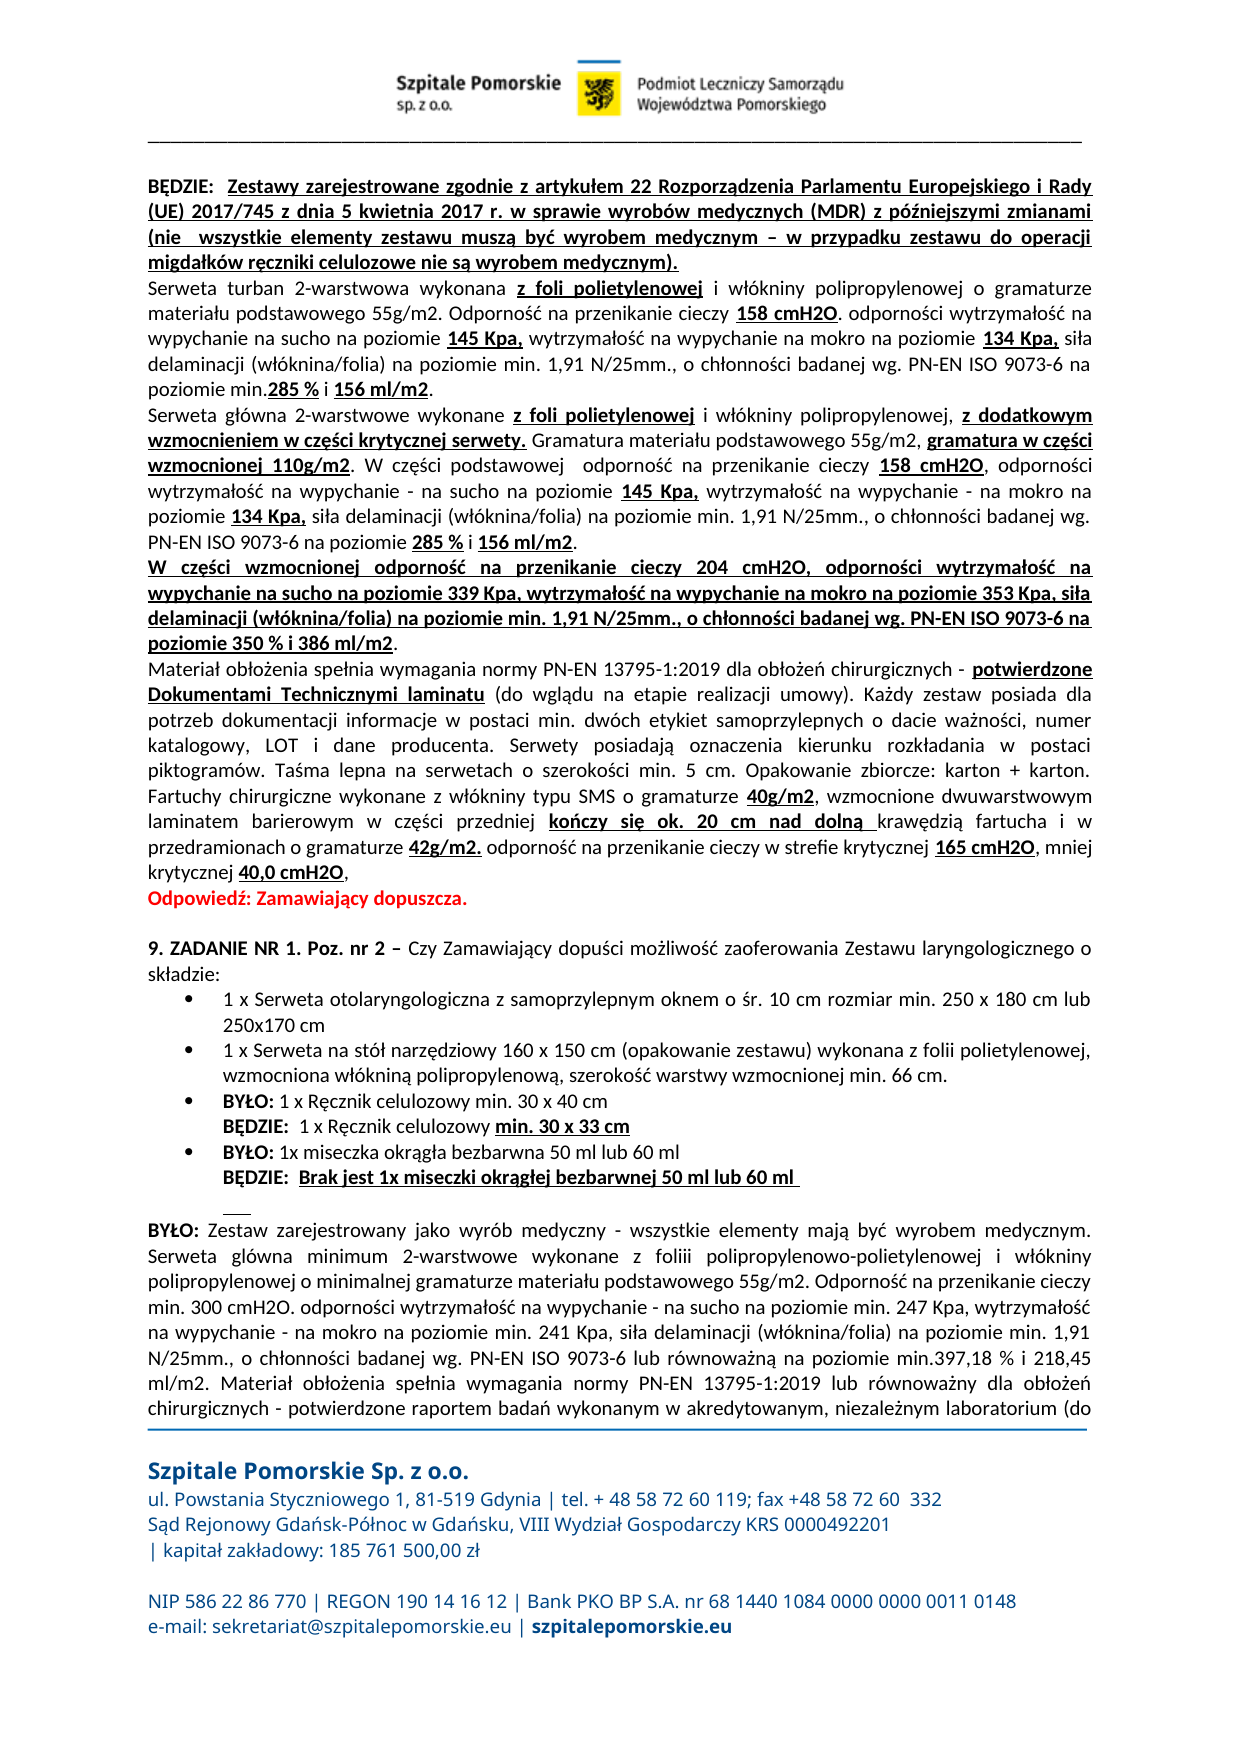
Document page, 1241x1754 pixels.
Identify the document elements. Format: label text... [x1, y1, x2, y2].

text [148, 1218, 1093, 1421]
text 9. ZADANIE NR 1. Poz. nr 2 – Czy Zamawiający dopuści możliwość zaoferowania Zestawu laryngologicznego o składzie: [148, 936, 1093, 986]
text W części wzmocnionej odporność na przenikanie cieczy 204 cmH2O, odporności wytrzymałość na wypychanie na sucho na poziomie 339 Kpa, wytrzymałość na wypychanie na mokro na poziomie 353 Kpa, siła delaminacji (włóknina/folia) na poziomie min. 1,91 N/25mm., o chłonności badanej wg. PN-EN ISO 9073-6 na poziomie 350 % i 386 ml/m2. [148, 554, 1093, 576]
text Serweta turban 2-warstwowa wykonana z foli polietylenowej i włókniny polipropylenowej o gramaturze materiału podstawowego 55g/m2. Odporność na przenikanie cieczy 158 cmH2O. odporności wytrzymałość na wypychanie na sucho na poziomie 145 Kpa, wytrzymałość na wypychanie na mokro na poziomie 134 Kpa, siła delaminacji (włóknina/folia) na poziomie min. 1,91 N/25mm., o chłonności badanej wg. PN-EN ISO 9073-6 na poziomie min.285 % i 156 ml/m2. [148, 275, 1093, 402]
text BĘDZIE: Zestawy zarejestrowane zgodnie z artykułem 22 Rozporządzenia Parlamentu Europejskiego i Rady (UE) 2017/745 z dnia 5 kwietnia 2017 r. w sprawie wyrobów medycznych (MDR) z późniejszymi zmianami (nie wszystkie elementy zestawu muszą być wyrobem medycznym – w przypadku zestawu do operacji migdałków ręczniki celulozowe nie są wyrobem medycznym). [148, 221, 1093, 275]
text BĘDZIE: Zestawy zarejestrowane zgodnie z artykułem 22 Rozporządzenia Parlamentu Europejskiego i Rady (UE) 2017/745 z dnia 5 kwietnia 2017 r. w sprawie wyrobów medycznych (MDR) z późniejszymi zmianami (nie wszystkie elementy zestawu muszą być wyrobem medycznym – w przypadku zestawu do operacji migdałków ręczniki celulozowe nie są wyrobem medycznym). [148, 173, 1093, 220]
list BĘDZIE: 1 x Ręcznik celulozowy min. 30 x 33 cm [223, 1113, 1093, 1139]
picture [395, 59, 845, 119]
list 1 x Serweta otolaryngologiczna z samoprzylepnym oknem o śr. 10 cm rozmiar min. 250 x 180 cm lub 250x170 cm [185, 986, 1093, 1037]
list BYŁO: 1 x Ręcznik celulozowy min. 30 x 40 cm [185, 1088, 1093, 1113]
list 1 x Serweta na stół narzędziowy 160 x 150 cm (opakowanie zestawu) wykonana z folii polietylenowej, wzmocniona włókniną polipropylenową, szerokość warstwy wzmocnionej min. 66 cm. [185, 1037, 1093, 1088]
text W części wzmocnionej odporność na przenikanie cieczy 204 cmH2O, odporności wytrzymałość na wypychanie na sucho na poziomie 339 Kpa, wytrzymałość na wypychanie na mokro na poziomie 353 Kpa, siła delaminacji (włóknina/folia) na poziomie min. 1,91 N/25mm., o chłonności badanej wg. PN-EN ISO 9073-6 na poziomie 350 % i 386 ml/m2. [148, 577, 1093, 656]
text Serweta główna 2-warstwowe wykonane z foli polietylenowej i włókniny polipropylenowej, z dodatkowym wzmocnieniem w części krytycznej serwety. Gramatura materiału podstawowego 55g/m2, gramatura w części wzmocnionej 110g/m2. W części podstawowej odporność na przenikanie cieczy 158 cmH2O, odporności wytrzymałość na wypychanie - na sucho na poziomie 145 Kpa, wytrzymałość na wypychanie - na mokro na poziomie 134 Kpa, siła delaminacji (włóknina/folia) na poziomie min. 1,91 N/25mm., o chłonności badanej wg. PN-EN ISO 9073-6 na poziomie 285 % i 156 ml/m2. [148, 402, 1093, 554]
text Materiał obłożenia spełnia wymagania normy PN-EN 13795-1:2019 dla obłożeń chirurgicznych - potwierdzone Dokumentami Technicznymi laminatu (do wglądu na etapie realizacji umowy). Każdy zestaw posiada dla potrzeb dokumentacji informacje w postaci min. dwóch etykiet samoprzylepnych o dacie ważności, numer katalogowy, LOT i dane producenta. Serwety posiadają oznaczenia kierunku rozkładania w postaci piktogramów. Taśma lepna na serwetach o szerokości min. 5 cm. Opakowanie zbiorcze: karton + karton. Fartuchy chirurgiczne wykonane z włókniny typu SMS o gramaturze 40g/m2, wzmocnione dwuwarstwowym laminatem barierowym w części przedniej kończy się ok. 20 cm nad dolną krawędzią fartucha i w przedramionach o gramaturze 42g/m2. odporność na przenikanie cieczy w strefie krytycznej 165 cmH2O, mniej krytycznej 40,0 cmH2O, [148, 656, 1093, 885]
text Odpowiedź: Zamawiający dopuszcza. [148, 885, 1093, 910]
list BYŁO: 1x miseczka okrągła bezbarwna 50 ml lub 60 ml [185, 1139, 1093, 1164]
text BĘDZIE: Brak jest 1x miseczki okrągłej bezbarwnej 50 ml lub 60 ml [148, 1164, 1093, 1190]
